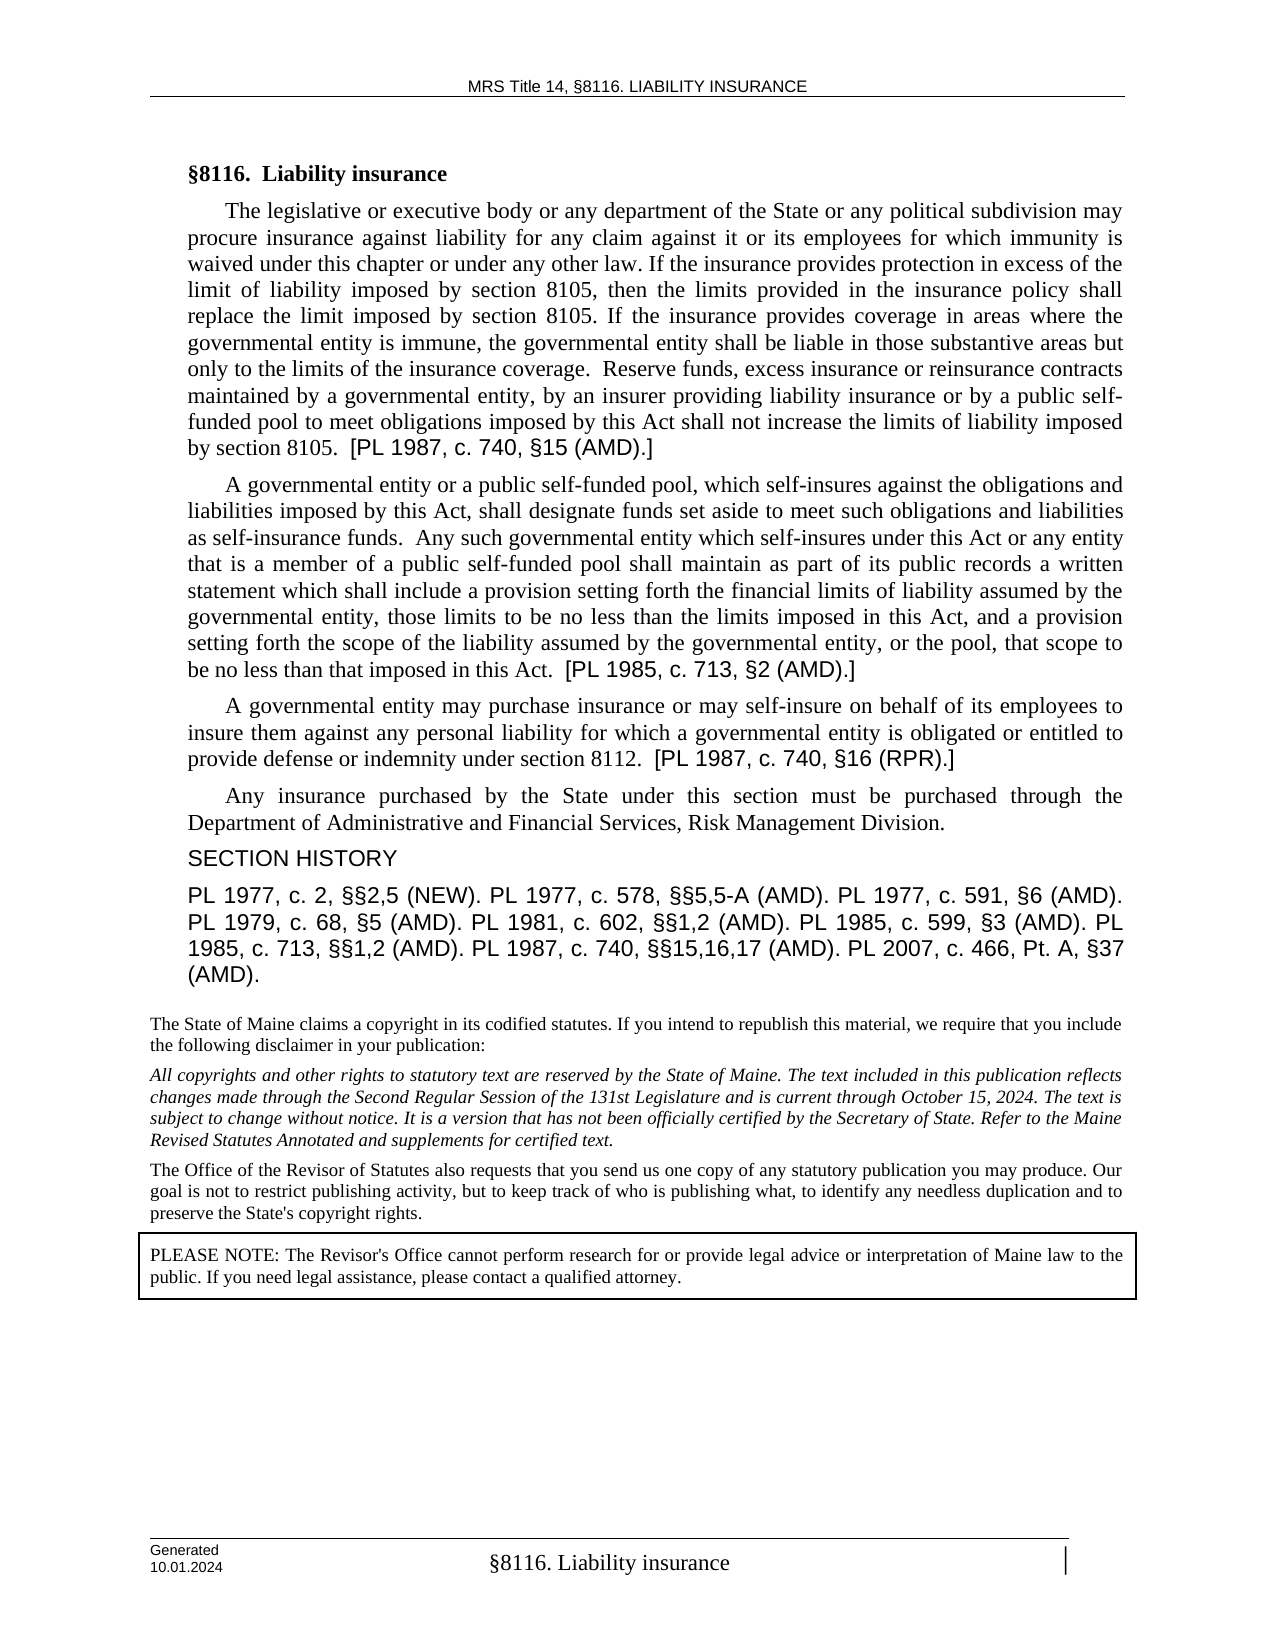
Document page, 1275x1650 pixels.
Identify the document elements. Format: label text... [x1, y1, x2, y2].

text Any insurance purchased by the State under this section must be purchased through the Department of Administrative and Financial Services, Risk Management Division. [187, 782, 1125, 835]
text The Office of the Revisor of Statutes also requests that you send us one copy of any statutory publication you may produce. Our goal is not to restrict publishing activity, but to keep track of who is publishing what, to identify any needless duplication and to preserve the State's copyright rights. [150, 1158, 1125, 1223]
text All copyrights and other rights to statutory text are reserved by the State of Maine. The text included in this publication reflects changes made through the Second Regular Session of the 131st Legislature and is current through October 15, 2024 . The text is subject to change without notice. It is a version that has not been officially certified by the Secretary of State. Refer to the Maine Revised Statutes Annotated and supplements for certified text. [150, 1064, 1125, 1150]
text PL 1977, c. 2, §§2,5 (NEW). PL 1977, c. 578, §§5,5-A (AMD). PL 1977, c. 591, §6 (AMD). PL 1979, c. 68, §5 (AMD). PL 1981, c. 602, §§1,2 (AMD). PL 1985, c. 599, §3 (AMD). PL 1985, c. 713, §§1,2 (AMD). PL 1987, c. 740, §§15,16,17 (AMD). PL 2007, c. 466, Pt. A, §37 (AMD). [187, 882, 1125, 987]
text A governmental entity or a public self-funded pool, which self-insures against the obligations and liabilities imposed by this Act, shall designate funds set aside to meet such obligations and liabilities as self-insurance funds. Any such governmental entity which self-insures under this Act or any entity that is a member of a public self-funded pool shall maintain as part of its public records a written statement which shall include a provision setting forth the financial limits of liability assumed by the governmental entity, those limits to be no less than the limits imposed in this Act, and a provision setting forth the scope of the liability assumed by the governmental entity, or the pool, that scope to be no less than that imposed in this Act. [PL 1985, c. 713, §2 (AMD).] [187, 471, 1125, 682]
text PLEASE NOTE: The Revisor's Office cannot perform research for or provide legal advice or interpretation of Maine law to the public. If you need legal assistance, please contact a qualified attorney. [140, 1234, 1135, 1298]
text The State of Maine claims a copyright in its codified statutes. If you intend to republish this material, we require that you include the following disclaimer in your publication: [150, 1012, 1125, 1056]
text SECTION HISTORY [187, 845, 1125, 872]
text A governmental entity may purchase insurance or may self-insure on behalf of its employees to insure them against any personal liability for which a governmental entity is obligated or entitled to provide defense or indemnity under section 8112. [PL 1987, c. 740, §16 (RPR).] [187, 693, 1125, 772]
text §8116. Liability insurance [187, 160, 1125, 187]
text The legislative or executive body or any department of the State or any political subdivision may procure insurance against liability for any claim against it or its employees for which immunity is waived under this chapter or under any other law. If the insurance provides protection in excess of the limit of liability imposed by section 8105, then the limits provided in the insurance policy shall replace the limit imposed by section 8105. If the insurance provides coverage in areas where the governmental entity is immune, the governmental entity shall be liable in those substantive areas but only to the limits of the insurance coverage. Reserve funds, excess insurance or reinsurance contracts maintained by a governmental entity, by an insurer providing liability insurance or by a public self-funded pool to meet obligations imposed by this Act shall not increase the limits of liability imposed by section 8105. [PL 1987, c. 740, §15 (AMD).] [187, 197, 1125, 461]
